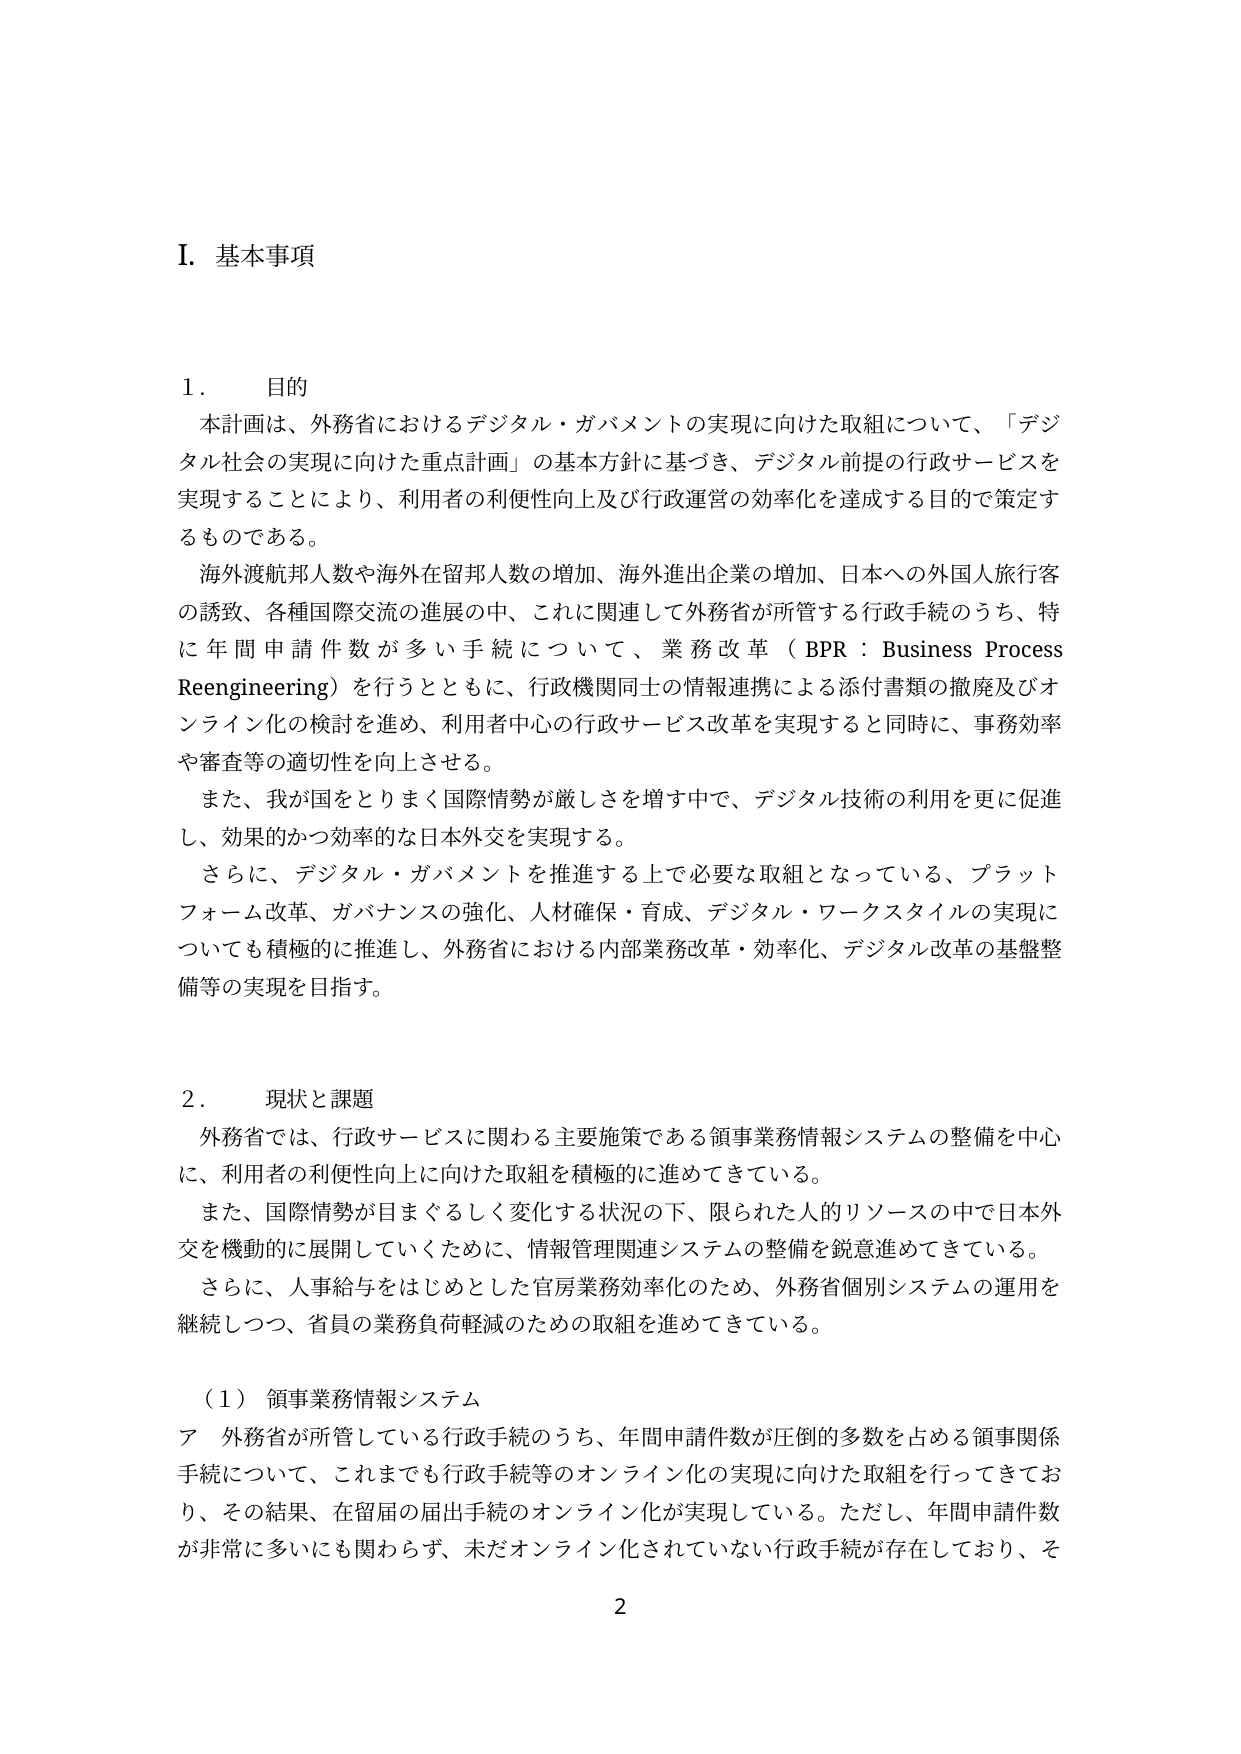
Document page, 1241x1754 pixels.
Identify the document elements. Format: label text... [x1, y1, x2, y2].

text さらに、人事給与をはじめとした官房業務効率化のため、外務省個別システムの運用を継続しつつ、省員の業務負荷軽減のための取組を進めてきている。 [177, 1267, 1063, 1342]
text 本計画は、外務省におけるデジタル・ガバメントの実現に向けた取組について、「デジタル社会の実現に向けた重点計画」の基本方針に基づき、デジタル前提の行政サービスを実現することにより、利用者の利便性向上及び行政運営の効率化を達成する目的で策定するものである。 [177, 404, 1063, 554]
subtitle 現状と課題 [177, 1079, 1063, 1117]
subtitle 目的 [177, 367, 1063, 404]
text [177, 1417, 1063, 1567]
text さらに、デジタル・ガバメントを推進する上で必要な取組となっている、プラットフォーム改革、ガバナンスの強化、人材確保・育成、デジタル・ワークスタイルの実現についても積極的に推進し、外務省における内部業務改革・効率化、デジタル改革の基盤整備等の実現を目指す。 [177, 854, 1063, 1004]
text 海外渡航邦人数や海外在留邦人数の増加、海外進出企業の増加、日本への外国人旅行客の誘致、各種国際交流の進展の中、これに関連して外務省が所管する行政手続のうち、特に年間申請件数が多い手続について、業務改革（BPR：Business Process Reengineering）を行うとともに、行政機関同士の情報連携による添付書類の撤廃及びオンライン化の検討を進め、利用者中心の行政サービス改革を実現すると同時に、事務効率や審査等の適切性を向上させる。 [177, 554, 1063, 779]
text また、国際情勢が目まぐるしく変化する状況の下、限られた人的リソースの中で日本外交を機動的に展開していくために、情報管理関連システムの整備を鋭意進めてきている。 [177, 1192, 1063, 1267]
list 領事業務情報システム [192, 1379, 1063, 1417]
list 基本事項 [177, 217, 1063, 292]
text 外務省では、行政サービスに関わる主要施策である領事業務情報システムの整備を中心に、利用者の利便性向上に向けた取組を積極的に進めてきている。 [177, 1117, 1063, 1192]
text また、我が国をとりまく国際情勢が厳しさを増す中で、デジタル技術の利用を更に促進し、効果的かつ効率的な日本外交を実現する。 [177, 779, 1063, 854]
